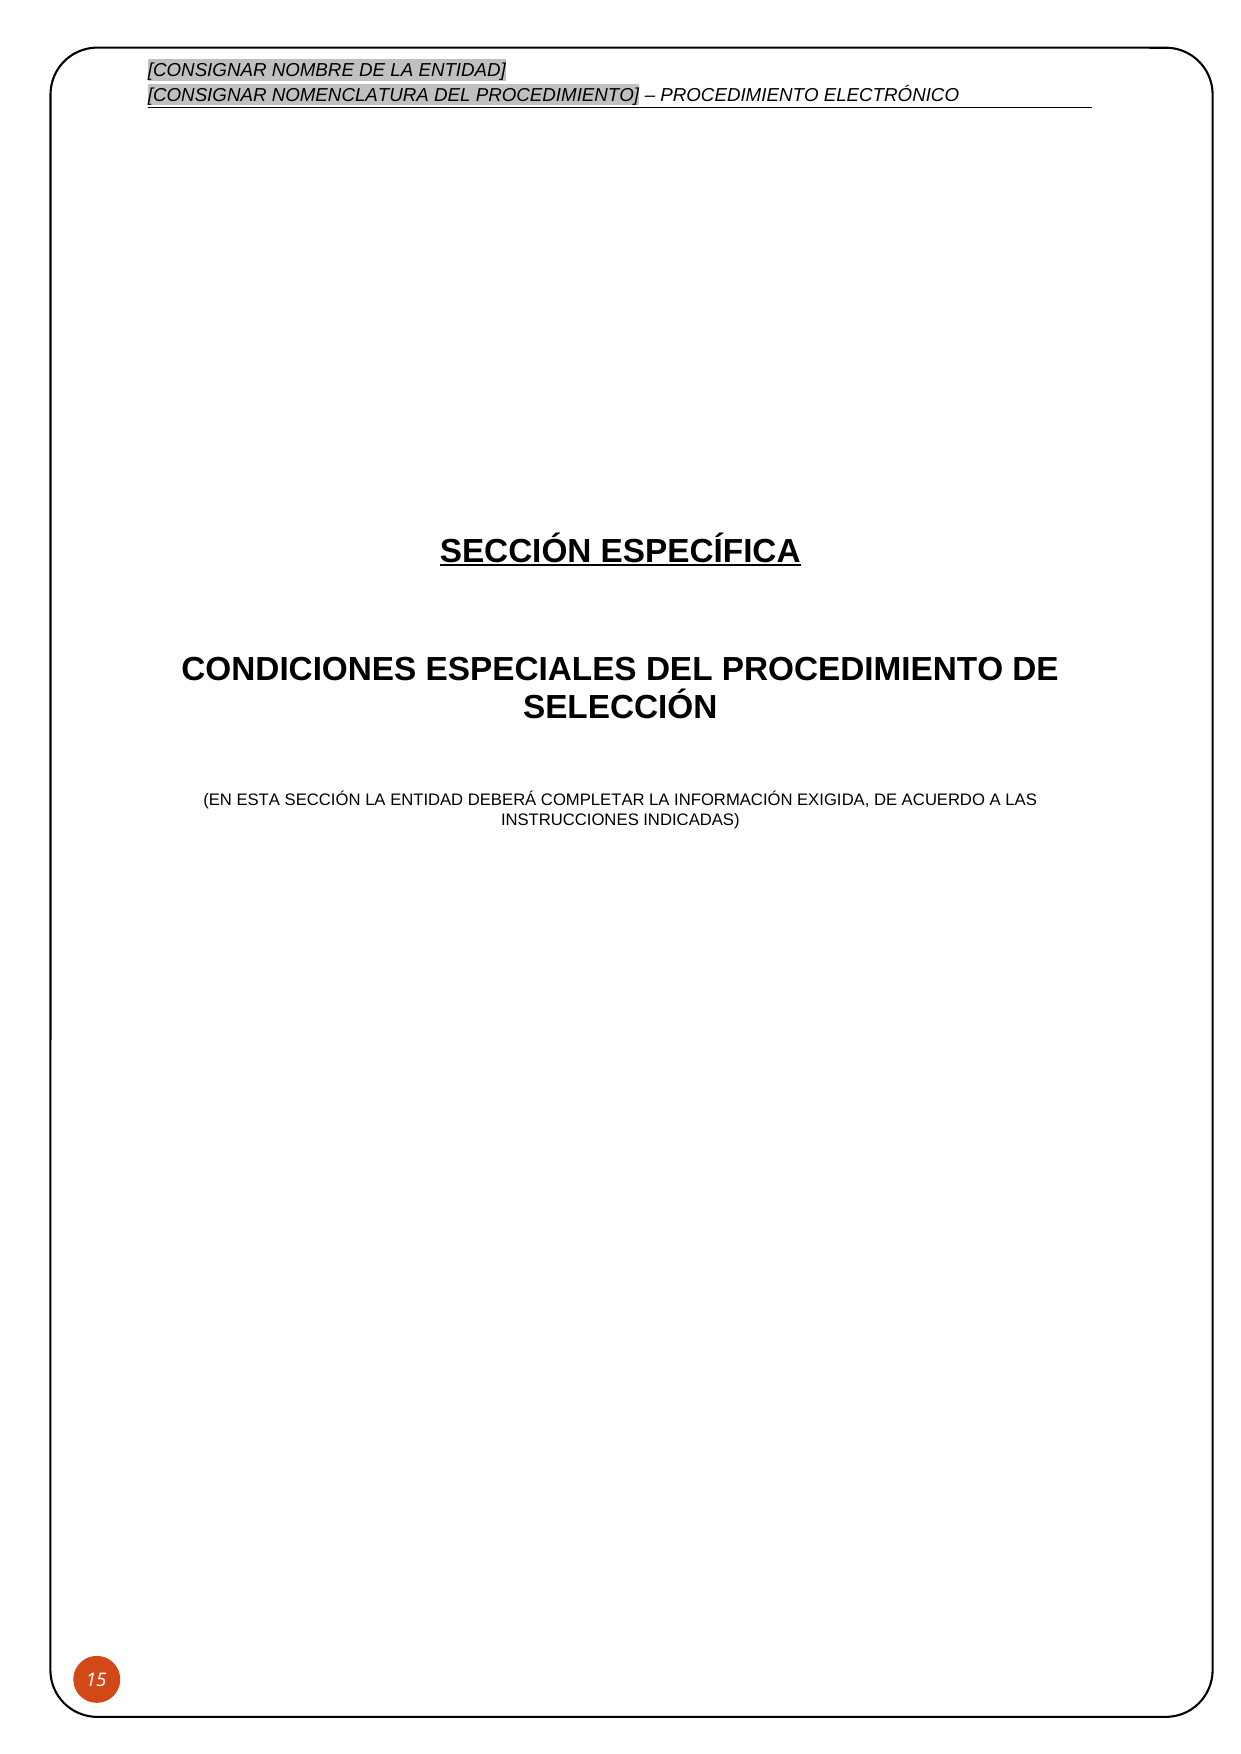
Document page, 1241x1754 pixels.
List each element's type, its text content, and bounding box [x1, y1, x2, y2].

text (EN ESTA SECCIÓN LA ENTIDAD DEBERÁ COMPLETAR LA INFORMACIÓN EXIGIDA, DE ACUERDO A LAS INSTRUCCIONES INDICADAS) [148, 790, 1092, 828]
list CONDICIONES ESPECIALES DEL PROCEDIMIENTO DE SELECCIÓN [148, 648, 1092, 725]
text SECCIÓN ESPECÍFICA [148, 531, 1092, 569]
